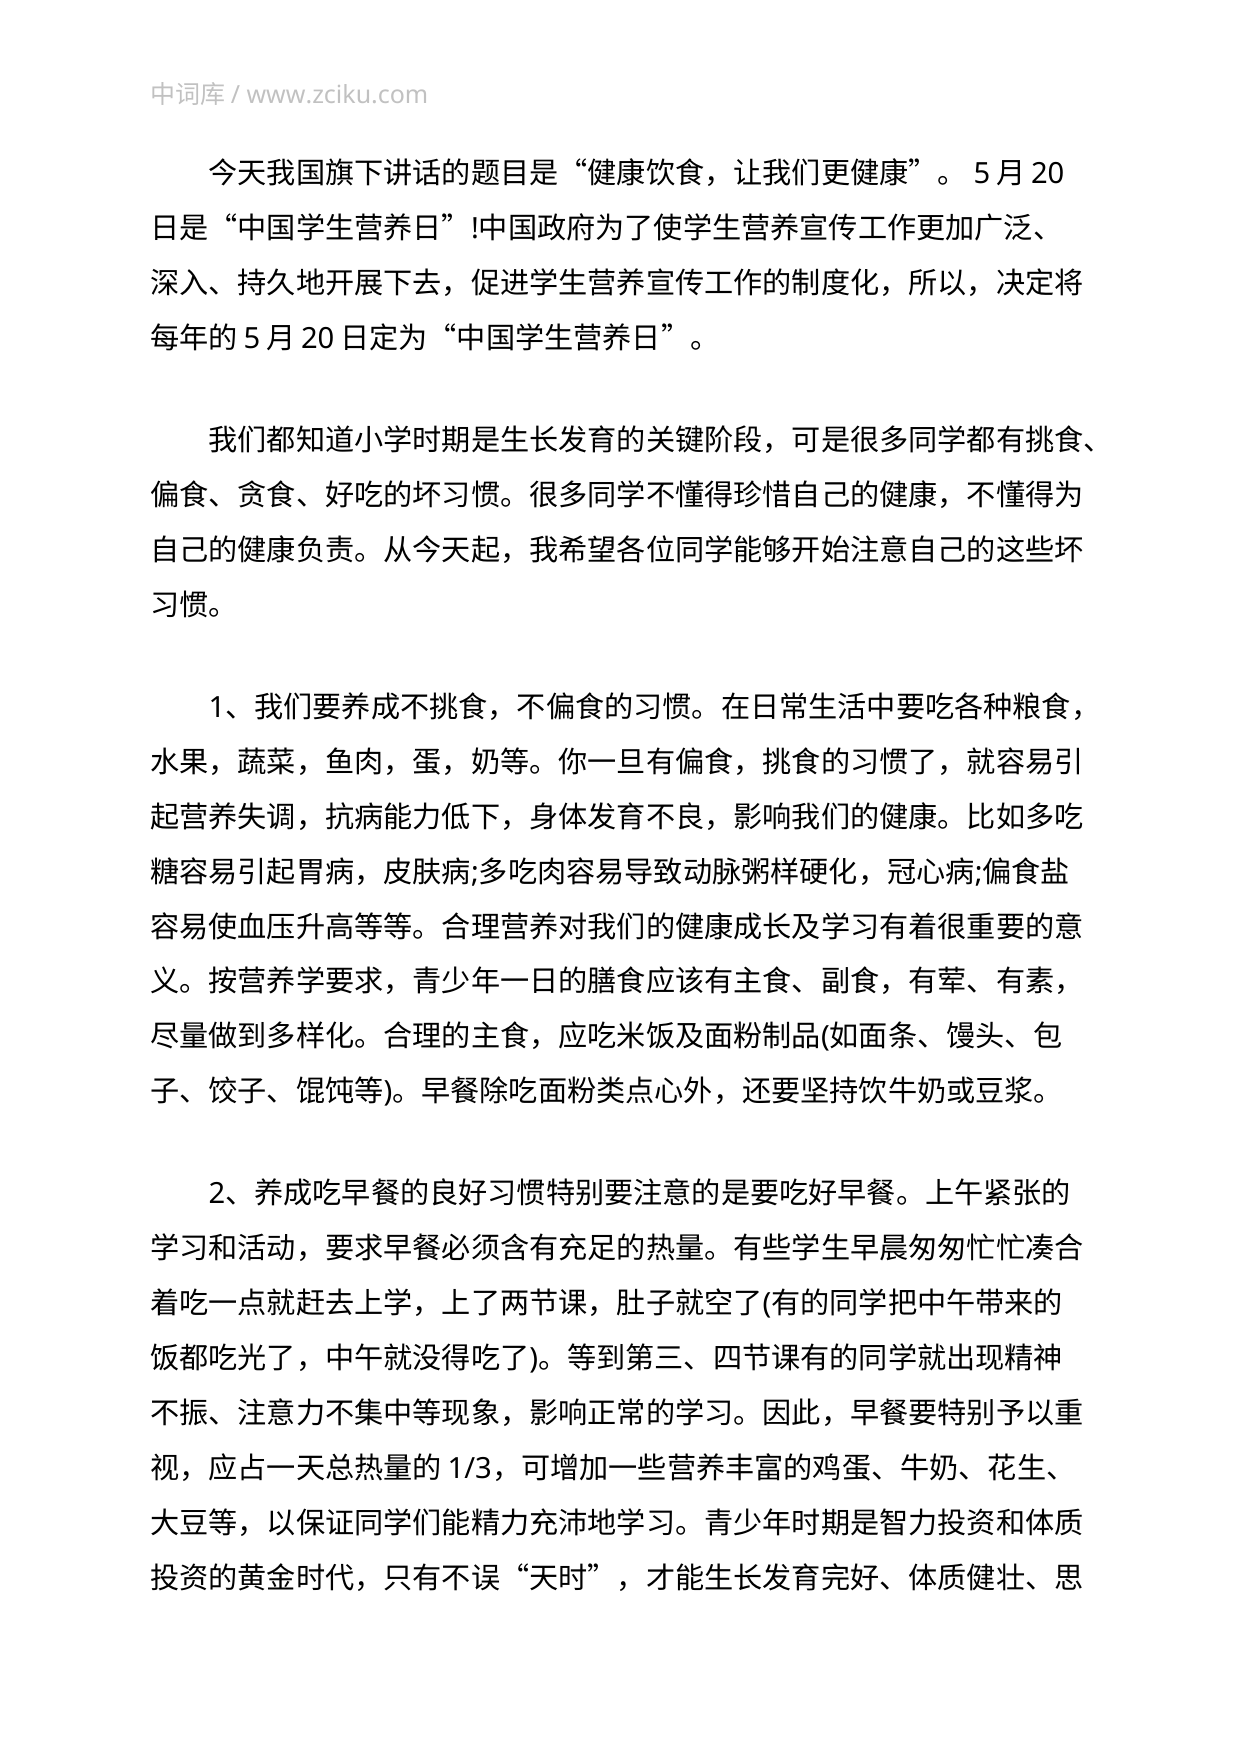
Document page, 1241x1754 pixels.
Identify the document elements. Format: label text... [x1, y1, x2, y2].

text 今天我国旗下讲话的题目是“健康饮食，让我们更健康”。 5月20日是“中国学生营养日”!中国政府为了使学生营养宣传工作更加广泛、深入、持久地开展下去，促进学生营养宣传工作的制度化，所以，决定将每年的5月20日定为“中国学生营养日”。 [150, 150, 1090, 357]
text 1、我们要养成不挑食，不偏食的习惯。在日常生活中要吃各种粮食，水果，蔬菜，鱼肉，蛋，奶等。你一旦有偏食，挑食的习惯了，就容易引起营养失调，抗病能力低下，身体发育不良，影响我们的健康。比如多吃糖容易引起胃病，皮肤病;多吃肉容易导致动脉粥样硬化，冠心病;偏食盐容易使血压升高等等。合理营养对我们的健康成长及学习有着很重要的意义。按营养学要求，青少年一日的膳食应该有主食、副食，有荤、有素，尽量做到多样化。合理的主食，应吃米饭及面粉制品(如面条、馒头、包子、饺子、馄饨等)。早餐除吃面粉类点心外，还要坚持饮牛奶或豆浆。 [150, 683, 1090, 1110]
text 我们都知道小学时期是生长发育的关键阶段，可是很多同学都有挑食、偏食、贪食、好吃的坏习惯。很多同学不懂得珍惜自己的健康，不懂得为自己的健康负责。从今天起，我希望各位同学能够开始注意自己的这些坏习惯。 [150, 417, 1090, 624]
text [150, 1170, 1090, 1597]
